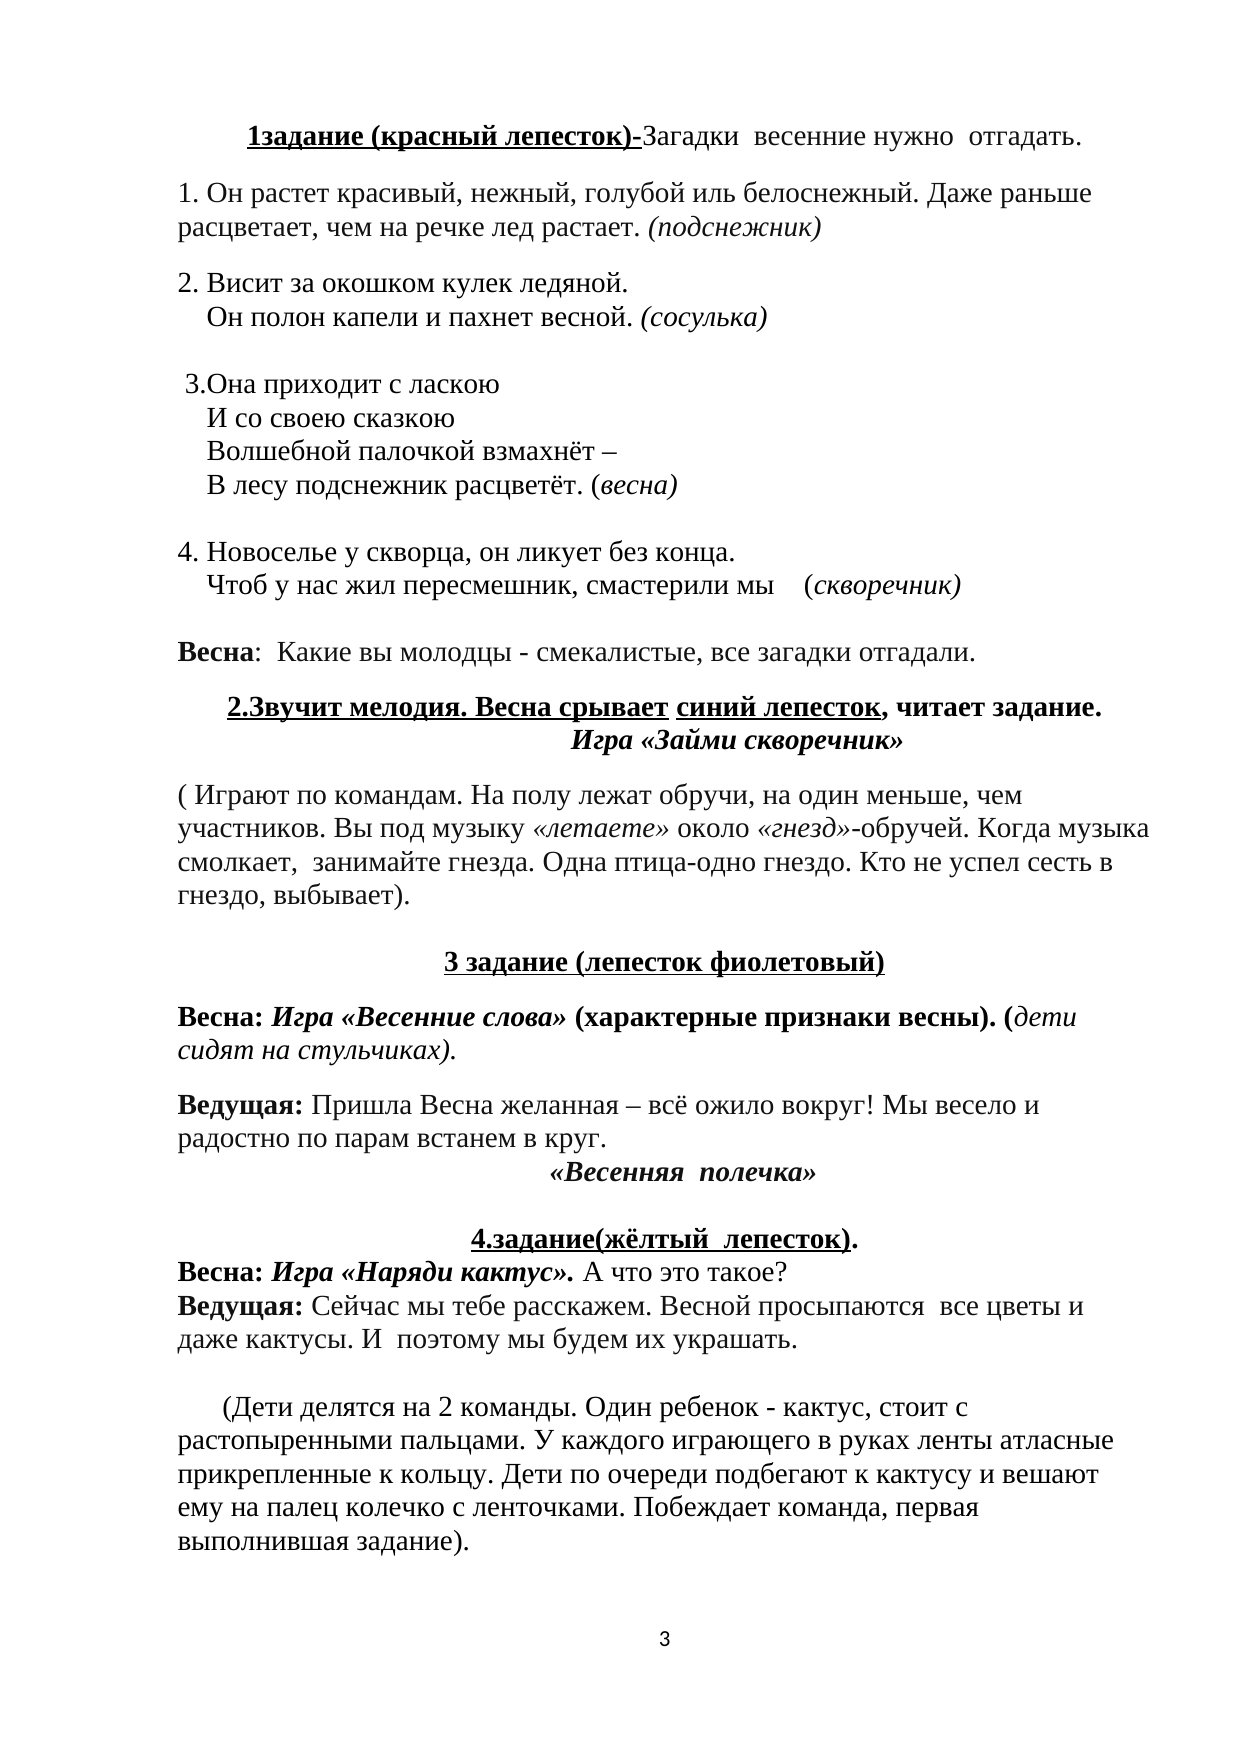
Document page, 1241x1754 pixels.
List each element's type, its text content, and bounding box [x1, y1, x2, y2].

text Весна: Игра «Наряди кактус». А что это такое? [177, 1254, 1152, 1288]
text (Дети делятся на 2 команды. Один ребенок - кактус, стоит с растопыренными пальцами. У каждого играющего в руках ленты атласные прикрепленные к кольцу. Дети по очереди подбегают к кактусу и вешают ему на палец колечко с ленточками. Побеждает команда, первая выполнившая задание). [177, 1389, 1152, 1556]
text 1задание (красный лепесток)-Загадки весенние нужно отгадать. [177, 118, 1152, 152]
text ( Играют по командам. На полу лежат обручи, на один меньше, чем участников. Вы под музыку «летаете» около «гнезд»-обручей. Когда музыка смолкает, занимайте гнезда. Одна птица-одно гнездо. Кто не успел сесть в гнездо, выбывает). [177, 777, 1152, 911]
text «Весенняя полечка» [177, 1154, 1152, 1187]
text Чтоб у нас жил пересмешник, смастерили мы (скворечник) [177, 567, 1152, 601]
text 4. Новоселье у скворца, он ликует без конца. [177, 534, 1152, 567]
text 3.Она приходит с ласкою И со своею сказкою [177, 366, 1152, 433]
text Волшебной палочкой взмахнёт – В лесу подснежник расцветёт. (весна) [177, 433, 1152, 500]
text 3 задание (лепесток фиолетовый) [177, 944, 1152, 978]
text Весна: Игра «Весенние слова» (характерные признаки весны). (дети сидят на стульчиках). [177, 999, 1152, 1066]
text 2.Звучит мелодия. Весна срывает синий лепесток, читает задание. Игра «Займи скворечник» [177, 689, 1152, 756]
text Он полон капели и пахнет весной. (сосулька) [177, 299, 1152, 333]
text 1. Он растет красивый, нежный, голубой иль белоснежный. Даже раньше расцветает, чем на речке лед растает. (подснежник) [177, 175, 1152, 242]
text Весна: Какие вы молодцы - смекалистые, все загадки отгадали. [177, 634, 1152, 668]
text Ведущая: Сейчас мы тебе расскажем. Весной просыпаются все цветы и даже кактусы. И поэтому мы будем их украшать. [177, 1288, 1152, 1355]
text 2. Висит за окошком кулек ледяной. [177, 266, 1152, 299]
text Ведущая: Пришла Весна желанная – всё ожило вокруг! Мы весело и радостно по парам встанем в круг. [177, 1087, 1152, 1154]
text 4.задание(жёлтый лепесток). [177, 1221, 1152, 1254]
